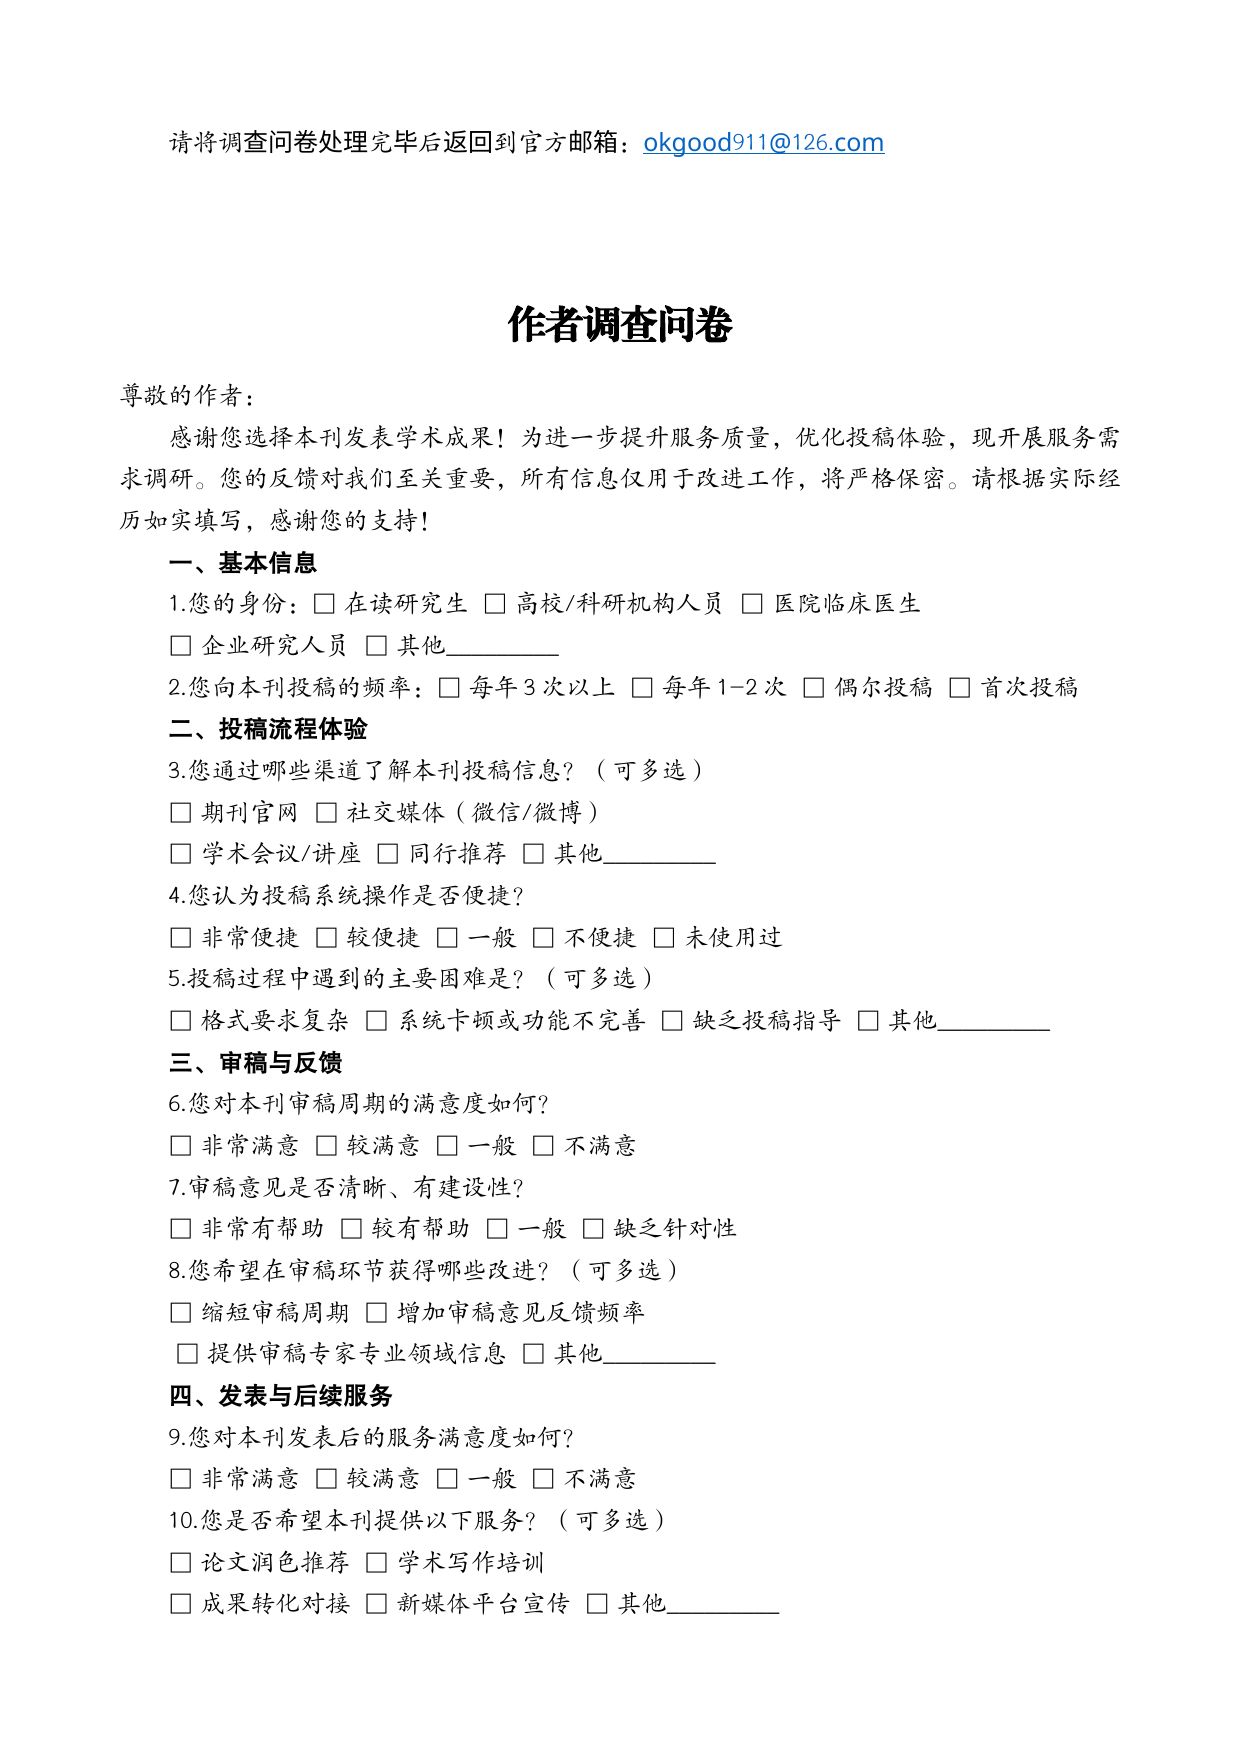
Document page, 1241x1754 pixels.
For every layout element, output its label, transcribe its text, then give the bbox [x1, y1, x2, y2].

text 5.投稿过程中遇到的主要困难是？（可多选） [118, 954, 1122, 996]
text 尊敬的作者： [118, 371, 1122, 413]
text 二、投稿流程体验 [118, 704, 1122, 746]
text □ 学术会议/讲座 □ 同行推荐 □ 其他_________ [118, 829, 1122, 871]
text □ 非常满意 □ 较满意 □ 一般 □ 不满意 [118, 1454, 1122, 1496]
text 2.您向本刊投稿的频率：□ 每年3次以上 □ 每年1-2次 □ 偶尔投稿 □ 首次投稿 [118, 663, 1122, 704]
text 请将调查问卷处理完毕后返回到官方邮箱：okgood911@126.com [118, 118, 1122, 160]
text 感谢您选择本刊发表学术成果！为进一步提升服务质量，优化投稿体验，现开展服务需求调研。您的反馈对我们至关重要，所有信息仅用于改进工作，将严格保密。请根据实际经历如实填写，感谢您的支持！ [118, 413, 1122, 538]
text 四、发表与后续服务 [118, 1371, 1122, 1413]
text □ 期刊官网 □ 社交媒体（微信/微博） [118, 788, 1122, 829]
text □ 非常满意 □ 较满意 □ 一般 □ 不满意 [118, 1121, 1122, 1163]
text □ 成果转化对接 □ 新媒体平台宣传 □ 其他_________ [118, 1579, 1122, 1621]
text □ 论文润色推荐 □ 学术写作培训 [118, 1538, 1122, 1579]
text 3.您通过哪些渠道了解本刊投稿信息？（可多选） [118, 746, 1122, 788]
text □ 非常便捷 □ 较便捷 □ 一般 □ 不便捷 □ 未使用过 [118, 913, 1122, 954]
text 6.您对本刊审稿周期的满意度如何？ [118, 1079, 1122, 1121]
text 8.您希望在审稿环节获得哪些改进？（可多选） [118, 1246, 1122, 1288]
text 1.您的身份：□ 在读研究生 □ 高校/科研机构人员 □ 医院临床医生 [118, 579, 1122, 621]
text □ 格式要求复杂 □ 系统卡顿或功能不完善 □ 缺乏投稿指导 □ 其他_________ [118, 996, 1122, 1038]
text □ 企业研究人员 □ 其他_________ [118, 621, 1122, 663]
text 三、审稿与反馈 [118, 1038, 1122, 1079]
text 9.您对本刊发表后的服务满意度如何？ [118, 1413, 1122, 1454]
text 4.您认为投稿系统操作是否便捷？ [118, 871, 1122, 913]
text □ 非常有帮助 □ 较有帮助 □ 一般 □ 缺乏针对性 [118, 1204, 1122, 1246]
subtitle 作者调查问卷 [118, 298, 1122, 347]
text 7.审稿意见是否清晰、有建设性？ [118, 1163, 1122, 1204]
text 10.您是否希望本刊提供以下服务？（可多选） [118, 1496, 1122, 1538]
text □ 缩短审稿周期 □ 增加审稿意见反馈频率 [118, 1288, 1122, 1329]
text 一、基本信息 [118, 538, 1122, 579]
text □ 提供审稿专家专业领域信息 □ 其他_________ [118, 1329, 1122, 1371]
